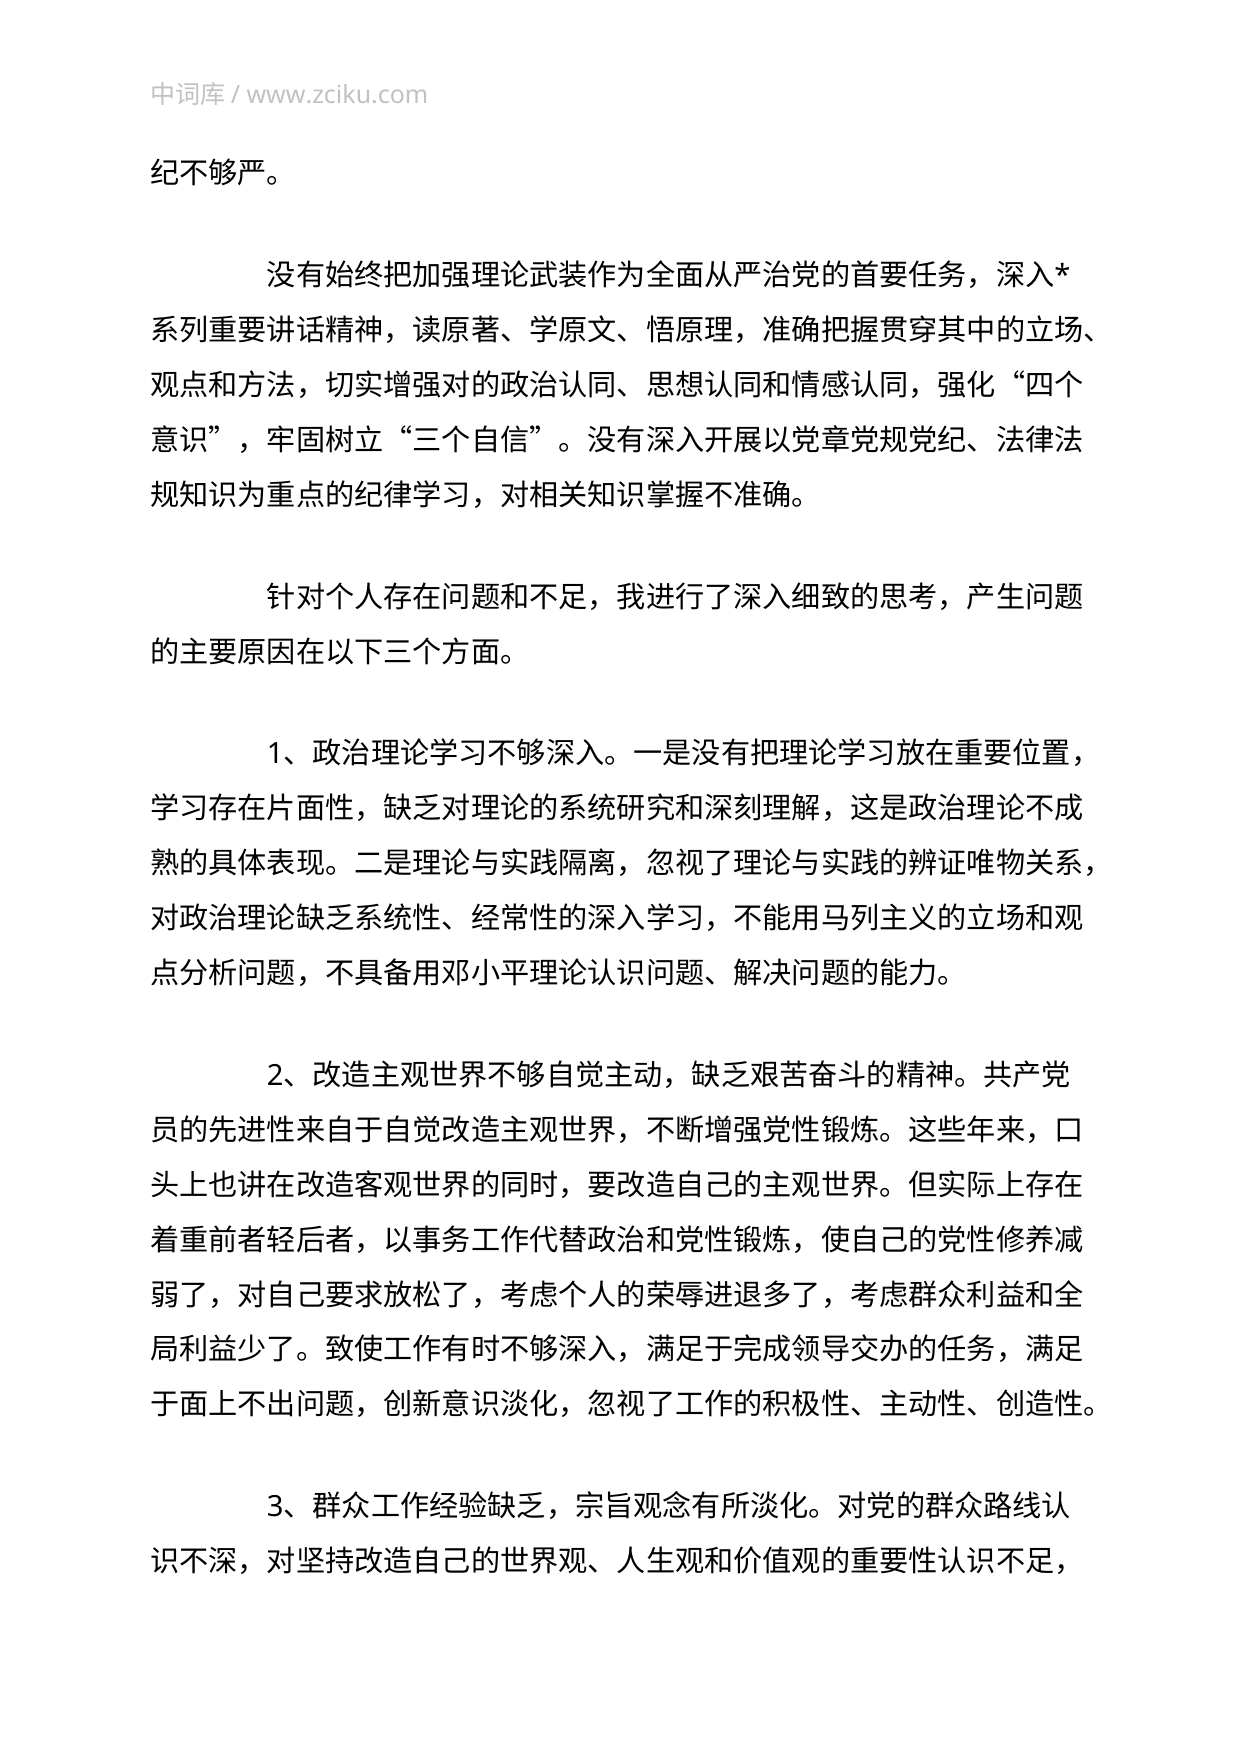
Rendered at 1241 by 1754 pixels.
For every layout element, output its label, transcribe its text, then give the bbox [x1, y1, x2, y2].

text 针对个人存在问题和不足，我进行了深入细致的思考，产生问题的主要原因在以下三个方面。 [150, 573, 1090, 670]
text 1、政治理论学习不够深入。一是没有把理论学习放在重要位置，学习存在片面性，缺乏对理论的系统研究和深刻理解，这是政治理论不成熟的具体表现。二是理论与实践隔离，忽视了理论与实践的辨证唯物关系，对政治理论缺乏系统性、经常性的深入学习，不能用马列主义的立场和观点分析问题，不具备用邓小平理论认识问题、解决问题的能力。 [150, 730, 1090, 992]
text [150, 150, 1090, 192]
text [150, 1483, 1090, 1580]
text 没有始终把加强理论武装作为全面从严治党的首要任务，深入*系列重要讲话精神，读原著、学原文、悟原理，准确把握贯穿其中的立场、观点和方法，切实增强对的政治认同、思想认同和情感认同，强化“四个意识”，牢固树立“三个自信”。没有深入开展以党章党规党纪、法律法规知识为重点的纪律学习，对相关知识掌握不准确。 [150, 252, 1090, 514]
text 2、改造主观世界不够自觉主动，缺乏艰苦奋斗的精神。共产党员的先进性来自于自觉改造主观世界，不断增强党性锻炼。这些年来，口头上也讲在改造客观世界的同时，要改造自己的主观世界。但实际上存在着重前者轻后者，以事务工作代替政治和党性锻炼，使自己的党性修养减弱了，对自己要求放松了，考虑个人的荣辱进退多了，考虑群众利益和全局利益少了。致使工作有时不够深入，满足于完成领导交办的任务，满足于面上不出问题，创新意识淡化，忽视了工作的积极性、主动性、创造性。 [150, 1051, 1090, 1423]
